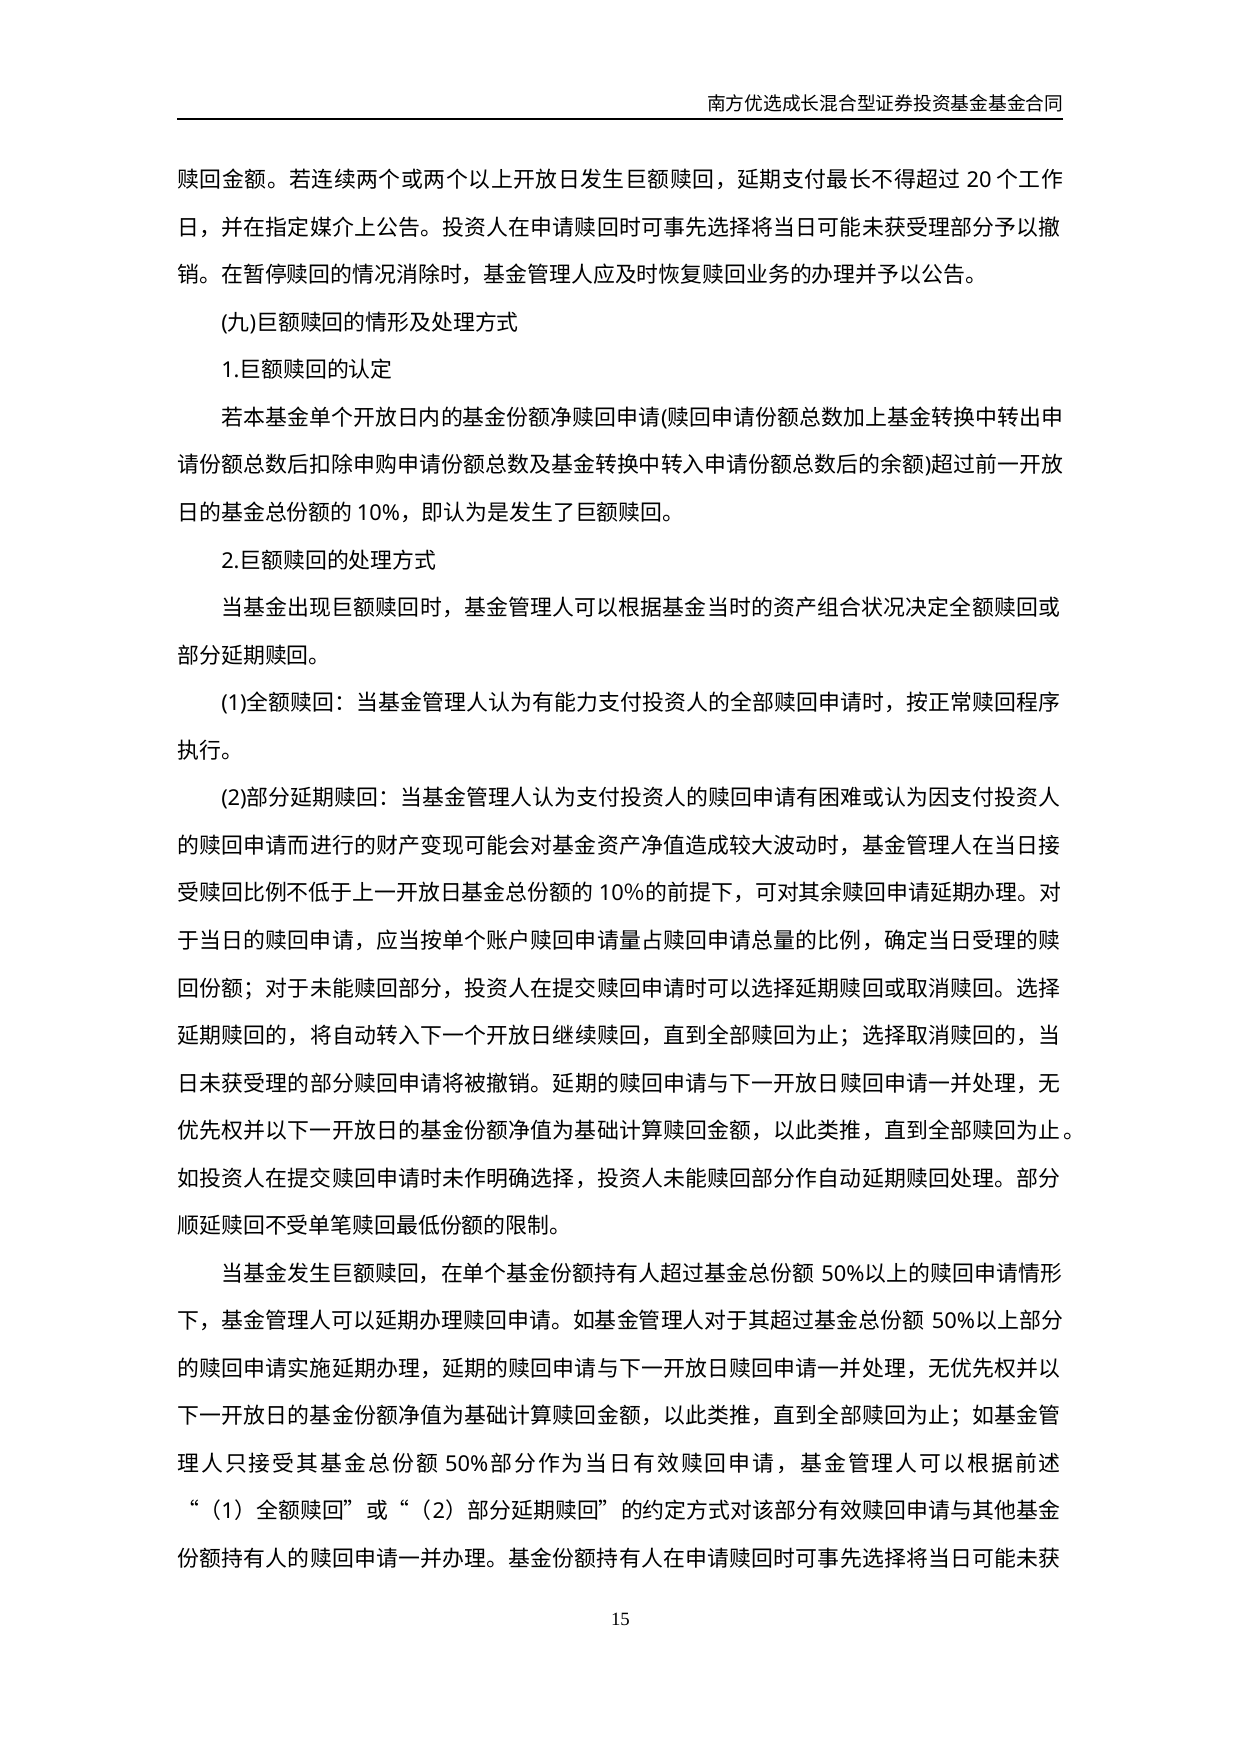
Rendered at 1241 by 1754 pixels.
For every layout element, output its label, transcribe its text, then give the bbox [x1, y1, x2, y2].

text 当基金出现巨额赎回时，基金管理人可以根据基金当时的资产组合状况决定全额赎回或部分延期赎回。 [177, 590, 1063, 669]
text (2)部分延期赎回：当基金管理人认为支付投资人的赎回申请有困难或认为因支付投资人的赎回申请而进行的财产变现可能会对基金资产净值造成较大波动时，基金管理人在当日接受赎回比例不低于上一开放日基金总份额的10％的前提下，可对其余赎回申请延期办理。对于当日的赎回申请，应当按单个账户赎回申请量占赎回申请总量的比例，确定当日受理的赎回份额；对于未能赎回部分，投资人在提交赎回申请时可以选择延期赎回或取消赎回。选择延期赎回的，将自动转入下一个开放日继续赎回，直到全部赎回为止；选择取消赎回的，当日未获受理的部分赎回申请将被撤销。延期的赎回申请与下一开放日赎回申请一并处理，无优先权并以下一开放日的基金份额净值为基础计算赎回金额，以此类推，直到全部赎回为止。如投资人在提交赎回申请时未作明确选择，投资人未能赎回部分作自动延期赎回处理。部分顺延赎回不受单笔赎回最低份额的限制。 [177, 780, 1063, 1240]
text 2.巨额赎回的处理方式 [177, 543, 1063, 574]
text (1)全额赎回：当基金管理人认为有能力支付投资人的全部赎回申请时，按正常赎回程序执行。 [177, 685, 1063, 764]
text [177, 1256, 1063, 1573]
text 若本基金单个开放日内的基金份额净赎回申请(赎回申请份额总数加上基金转换中转出申请份额总数后扣除申购申请份额总数及基金转换中转入申请份额总数后的余额)超过前一开放日的基金总份额的10%，即认为是发生了巨额赎回。 [177, 400, 1063, 527]
text 1.巨额赎回的认定 [177, 352, 1063, 384]
text (九)巨额赎回的情形及处理方式 [177, 304, 1063, 336]
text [177, 162, 1063, 289]
